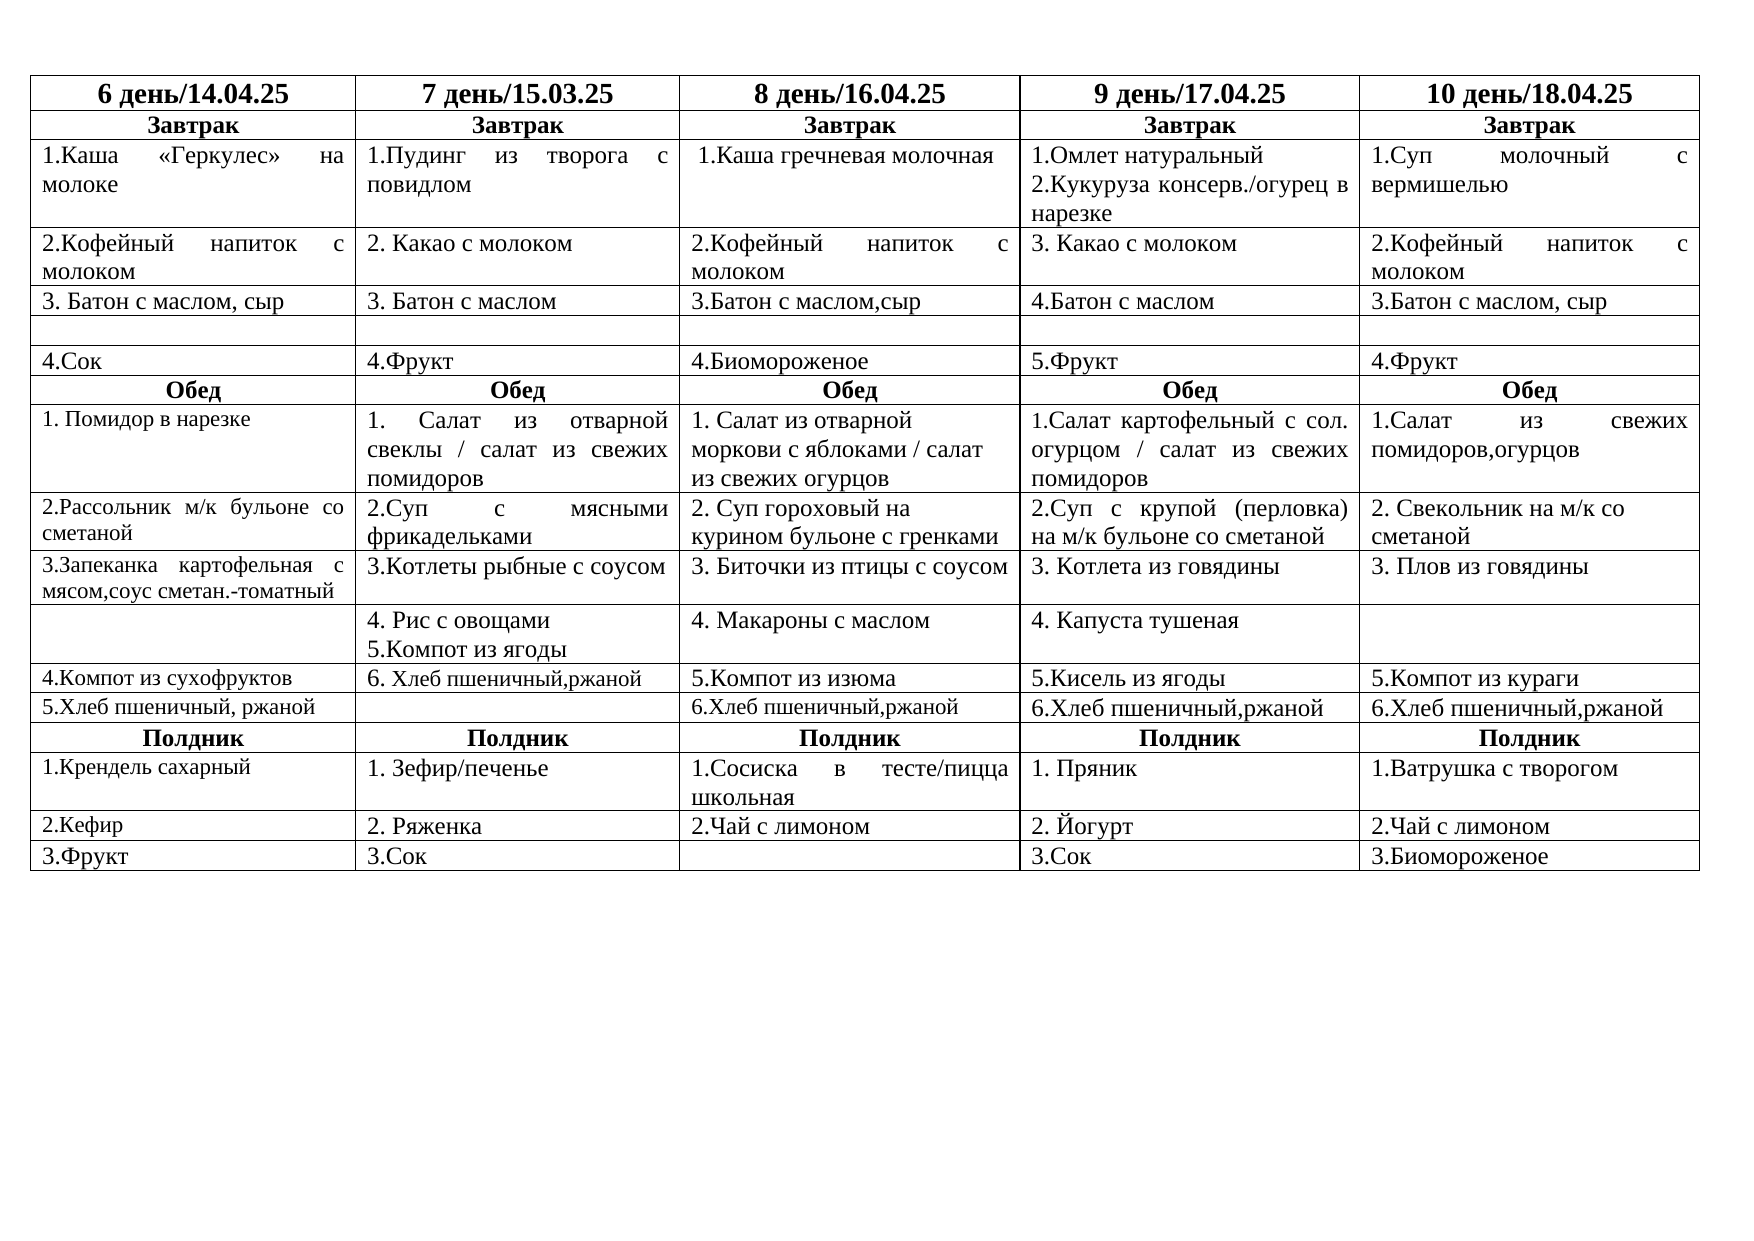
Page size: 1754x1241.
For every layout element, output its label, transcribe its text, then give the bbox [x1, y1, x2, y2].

table_cell 4.Биомороженое [680, 346, 1019, 374]
table_cell 2.Суп с мясными фрикадельками [356, 493, 679, 550]
table_cell 6.Хлеб пшеничный,ржаной [680, 693, 1019, 722]
table_cell 2.Кофейный напиток с молоком [680, 228, 1019, 285]
table_cell Обед [680, 376, 1019, 404]
table_cell 3. Батон с маслом, сыр [31, 286, 355, 315]
table_cell Обед [356, 376, 679, 404]
table_cell 2. Суп гороховый на курином бульоне с гренками [680, 493, 1019, 550]
table_cell 2.Кефир [31, 811, 355, 840]
table_cell 1. Пряник [1021, 753, 1359, 810]
table_cell 5.Компот из изюма [680, 664, 1019, 692]
table_cell [680, 316, 1019, 345]
table_cell 4.Сок [31, 346, 355, 374]
table_cell Обед [31, 376, 355, 404]
table_cell 2. Свекольник на м/к со сметаной [1360, 493, 1699, 550]
table_header 8 день/16.04.25 [680, 76, 1019, 109]
table_cell 5.Компот из кураги [1360, 664, 1699, 692]
table_cell Завтрак [356, 111, 679, 139]
table_cell 1. Зефир/печенье [356, 753, 679, 810]
table_cell 4.Фрукт [1360, 346, 1699, 374]
table_cell 6. Хлеб пшеничный,ржаной [356, 664, 679, 692]
table_cell 5.Фрукт [1021, 346, 1359, 374]
table_cell Полдник [31, 723, 355, 752]
table_cell 1.Суп молочный с вермишелью [1360, 140, 1699, 227]
table_cell [31, 605, 355, 662]
table_cell 3. Какао с молоком [1021, 228, 1359, 285]
table_cell 3. Котлета из говядины [1021, 551, 1359, 604]
table_cell 2.Рассольник м/к бульоне со сметаной [31, 493, 355, 550]
table_cell 1.Сосиска в тесте/пицца школьная [680, 753, 1019, 810]
table_cell 4.Фрукт [356, 346, 679, 374]
table_header 7 день/15.03.25 [356, 76, 679, 109]
table_cell 2.Суп с крупой (перловка) на м/к бульоне со сметаной [1021, 493, 1359, 550]
table_cell Полдник [1360, 723, 1699, 752]
table_cell 4. Рис с овощами 5.Компот из ягоды [356, 605, 679, 662]
table_cell 1. Салат из отварной моркови с яблоками / салат из свежих огурцов [680, 405, 1019, 492]
table_cell [356, 693, 679, 722]
table_cell 6.Хлеб пшеничный,ржаной [1360, 693, 1699, 722]
table_cell 1.Салат из свежих помидоров,огурцов [1360, 405, 1699, 492]
table_cell [1360, 316, 1699, 345]
table_cell Завтрак [680, 111, 1019, 139]
table_cell 3.Котлеты рыбные с соусом [356, 551, 679, 604]
table_cell 3. Батон с маслом [356, 286, 679, 315]
table_cell 1.Омлет натуральный 2.Кукуруза консерв./огурец в нарезке [1021, 140, 1359, 227]
table_cell 4. Макароны с маслом [680, 605, 1019, 662]
table_header 9 день/17.04.25 [1021, 76, 1359, 109]
table_cell 3.Батон с маслом, сыр [1360, 286, 1699, 315]
table_cell 1.Каша гречневая молочная [680, 140, 1019, 227]
table_cell 2.Кофейный напиток с молоком [1360, 228, 1699, 285]
table_cell 1.Крендель сахарный [31, 753, 355, 810]
table_cell 2. Ряженка [356, 811, 679, 840]
table_header 6 день/14.04.25 [31, 76, 355, 109]
table_cell 1. Салат из отварной свеклы / салат из свежих помидоров [356, 405, 679, 492]
table_cell 2. Йогурт [1021, 811, 1359, 840]
table_cell 3.Биомороженое [1360, 841, 1699, 870]
table_cell 3. Плов из говядины [1360, 551, 1699, 604]
table_cell 2. Какао с молоком [356, 228, 679, 285]
table_cell 3.Сок [356, 841, 679, 870]
table_cell 4. Капуста тушеная [1021, 605, 1359, 662]
table_cell Завтрак [1360, 111, 1699, 139]
table_cell [31, 316, 355, 345]
table_cell 1. Помидор в нарезке [31, 405, 355, 492]
table_header 10 день/18.04.25 [1360, 76, 1699, 109]
table_cell 4.Компот из сухофруктов [31, 664, 355, 692]
table_cell [1021, 316, 1359, 345]
table_cell Полдник [680, 723, 1019, 752]
table_cell 3.Запеканка картофельная с мясом,соус сметан.-томатный [31, 551, 355, 604]
table_cell Завтрак [1021, 111, 1359, 139]
table_cell 1.Салат картофельный с сол. огурцом / салат из свежих помидоров [1021, 405, 1359, 492]
table_cell 3. Биточки из птицы с соусом [680, 551, 1019, 604]
table_cell [1360, 605, 1699, 662]
table_cell Полдник [356, 723, 679, 752]
table_cell [356, 316, 679, 345]
table_cell 3.Фрукт [31, 841, 355, 870]
table_cell 2.Кофейный напиток с молоком [31, 228, 355, 285]
table_cell 4.Батон с маслом [1021, 286, 1359, 315]
table_cell 5.Хлеб пшеничный, ржаной [31, 693, 355, 722]
table_cell 5.Кисель из ягоды [1021, 664, 1359, 692]
table_cell Полдник [1021, 723, 1359, 752]
table_cell Завтрак [31, 111, 355, 139]
table_cell 3.Батон с маслом,сыр [680, 286, 1019, 315]
table_cell 1.Каша «Геркулес» на молоке [31, 140, 355, 227]
table_cell 2.Чай с лимоном [1360, 811, 1699, 840]
table_cell 2.Чай с лимоном [680, 811, 1019, 840]
table_cell Обед [1360, 376, 1699, 404]
table_cell Обед [1021, 376, 1359, 404]
table_cell 3.Сок [1021, 841, 1359, 870]
table_cell 1.Пудинг из творога с повидлом [356, 140, 679, 227]
table_cell [680, 841, 1019, 870]
table_cell 1.Ватрушка с творогом [1360, 753, 1699, 810]
table_cell 6.Хлеб пшеничный,ржаной [1021, 693, 1359, 722]
